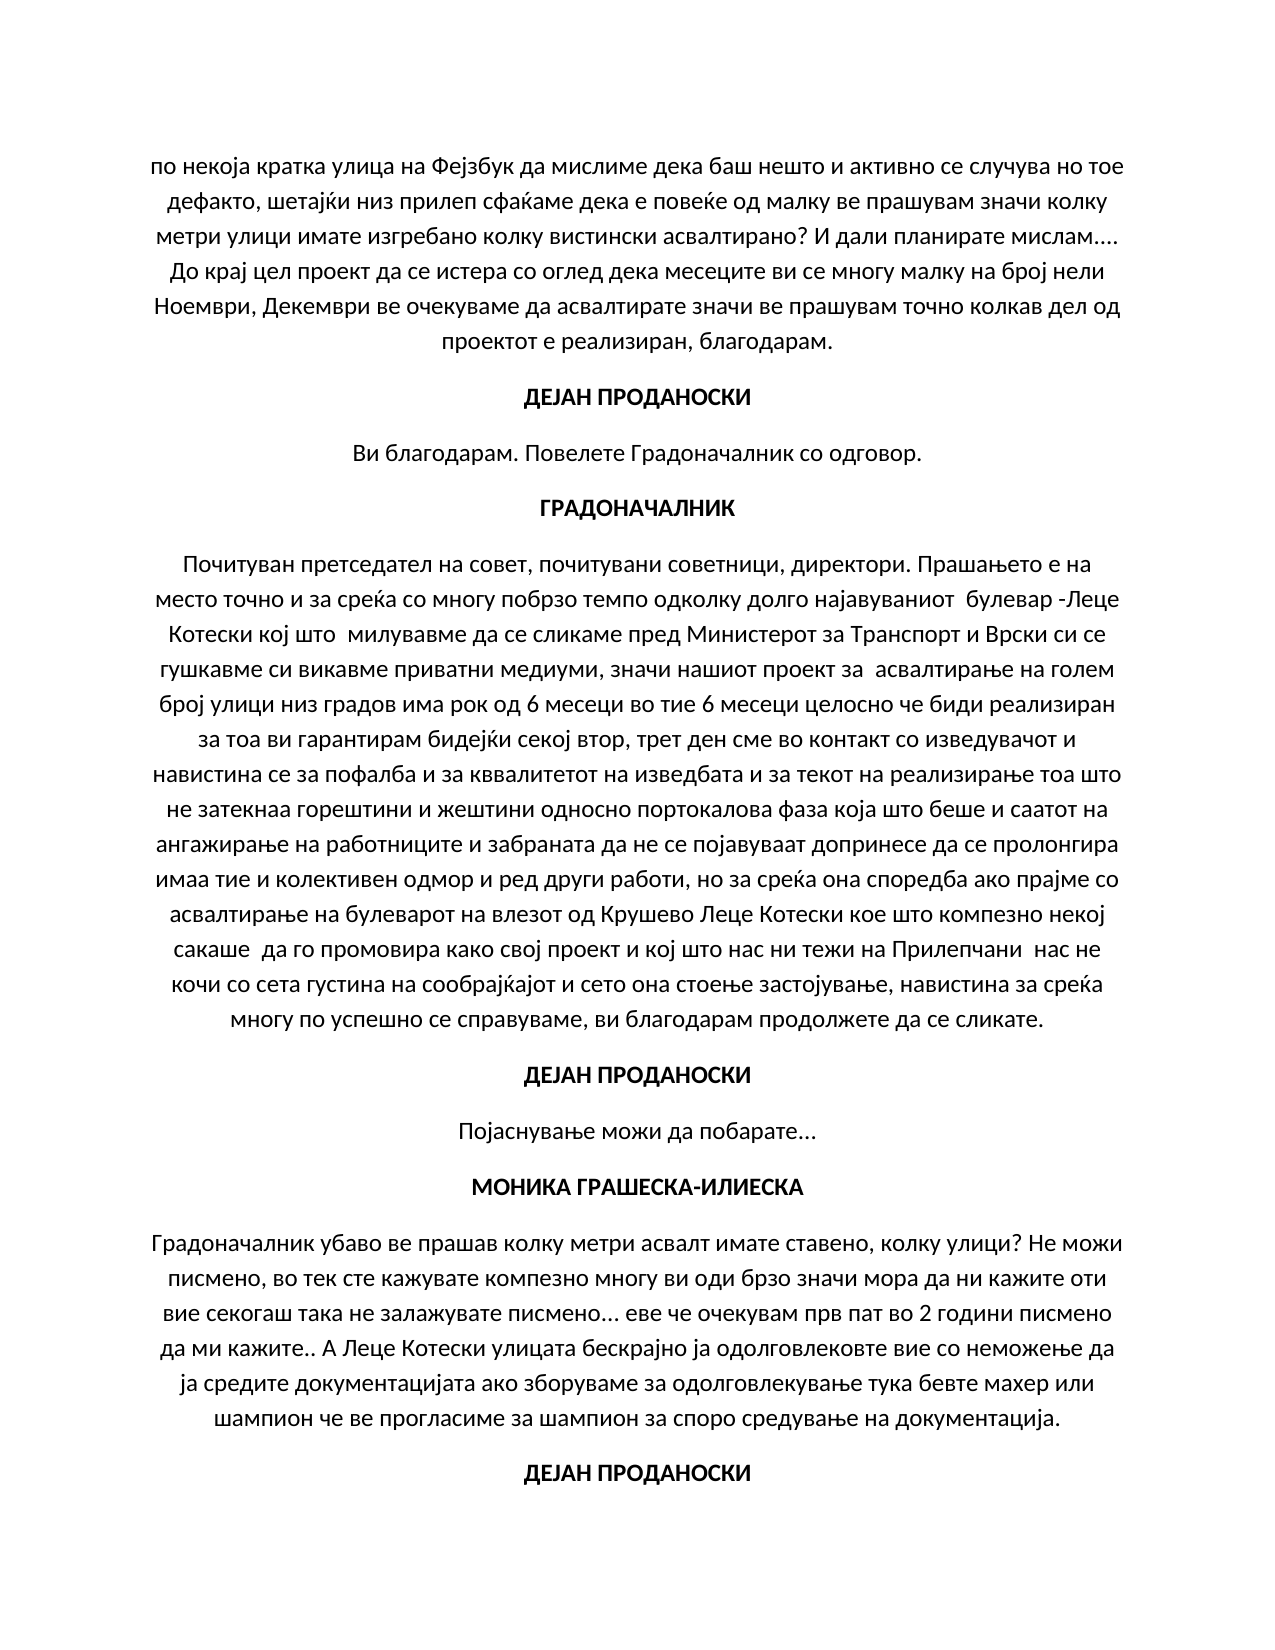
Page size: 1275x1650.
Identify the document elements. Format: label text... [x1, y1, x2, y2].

text ДЕЈАН ПРОДАНОСКИ [150, 381, 1125, 411]
text Почитуван претседател на совет, почитувани советници, директори. Прашањето е на место точно и за среќа со многу побрзо темпо одколку долго најавуваниот булевар -Леце Котески кој што милувавме да се сликаме пред Министерот за Транспорт и Врски си се гушкавме си викавме приватни медиуми, значи нашиот проект за асвалтирање на голем број улици низ градов има рок од 6 месеци во тие 6 месеци целосно че биди реализиран за тоа ви гарантирам бидејќи секој втор, трет ден сме во контакт со изведувачот и навистина се за пофалба и за кввалитетот на изведбата и за текот на реализирање тоа што не затекнаа горештини и жештини односно портокалова фаза која што беше и саатот на ангажирање на работниците и забраната да не се појавуваат допринесе да се пролонгира имаа тие и колективен одмор и ред други работи, но за среќа она споредба ако прајме со асвалтирање на булеварот на влезот од Крушево Леце Котески кое што компезно некој сакаше да го промовира како свој проект и кој што нас ни тежи на Прилепчани нас не кочи со сета густина на сообрајќајот и сето она стоење застојување, навистина за среќа многу по успешно се справуваме, ви благодарам продолжете да се сликате. [150, 548, 1125, 1034]
text МОНИКА ГРАШЕСКА-ИЛИЕСКА [150, 1171, 1125, 1201]
text ДЕЈАН ПРОДАНОСКИ [150, 1059, 1125, 1090]
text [150, 150, 1125, 356]
text Појаснување можи да побарате... [150, 1115, 1125, 1146]
text ГРАДОНАЧАЛНИК [150, 492, 1125, 523]
text ДЕЈАН ПРОДАНОСКИ [150, 1457, 1125, 1488]
text Ви благодарам. Повелете Градоначалник со одговор. [150, 437, 1125, 467]
text Градоначалник убаво ве прашав колку метри асвалт имате ставено, колку улици? Не можи писмено, во тек сте кажувате компезно многу ви оди брзо значи мора да ни кажите оти вие секогаш така не залажувате писмено... еве че очекувам прв пат во 2 години писмено да ми кажите.. А Леце Котески улицата бескрајно ја одолговлековте вие со неможење да ја средите документацијата ако зборуваме за одолговлекување тука бевте махер или шампион че ве прогласиме за шампион за споро средување на документација. [150, 1227, 1125, 1432]
